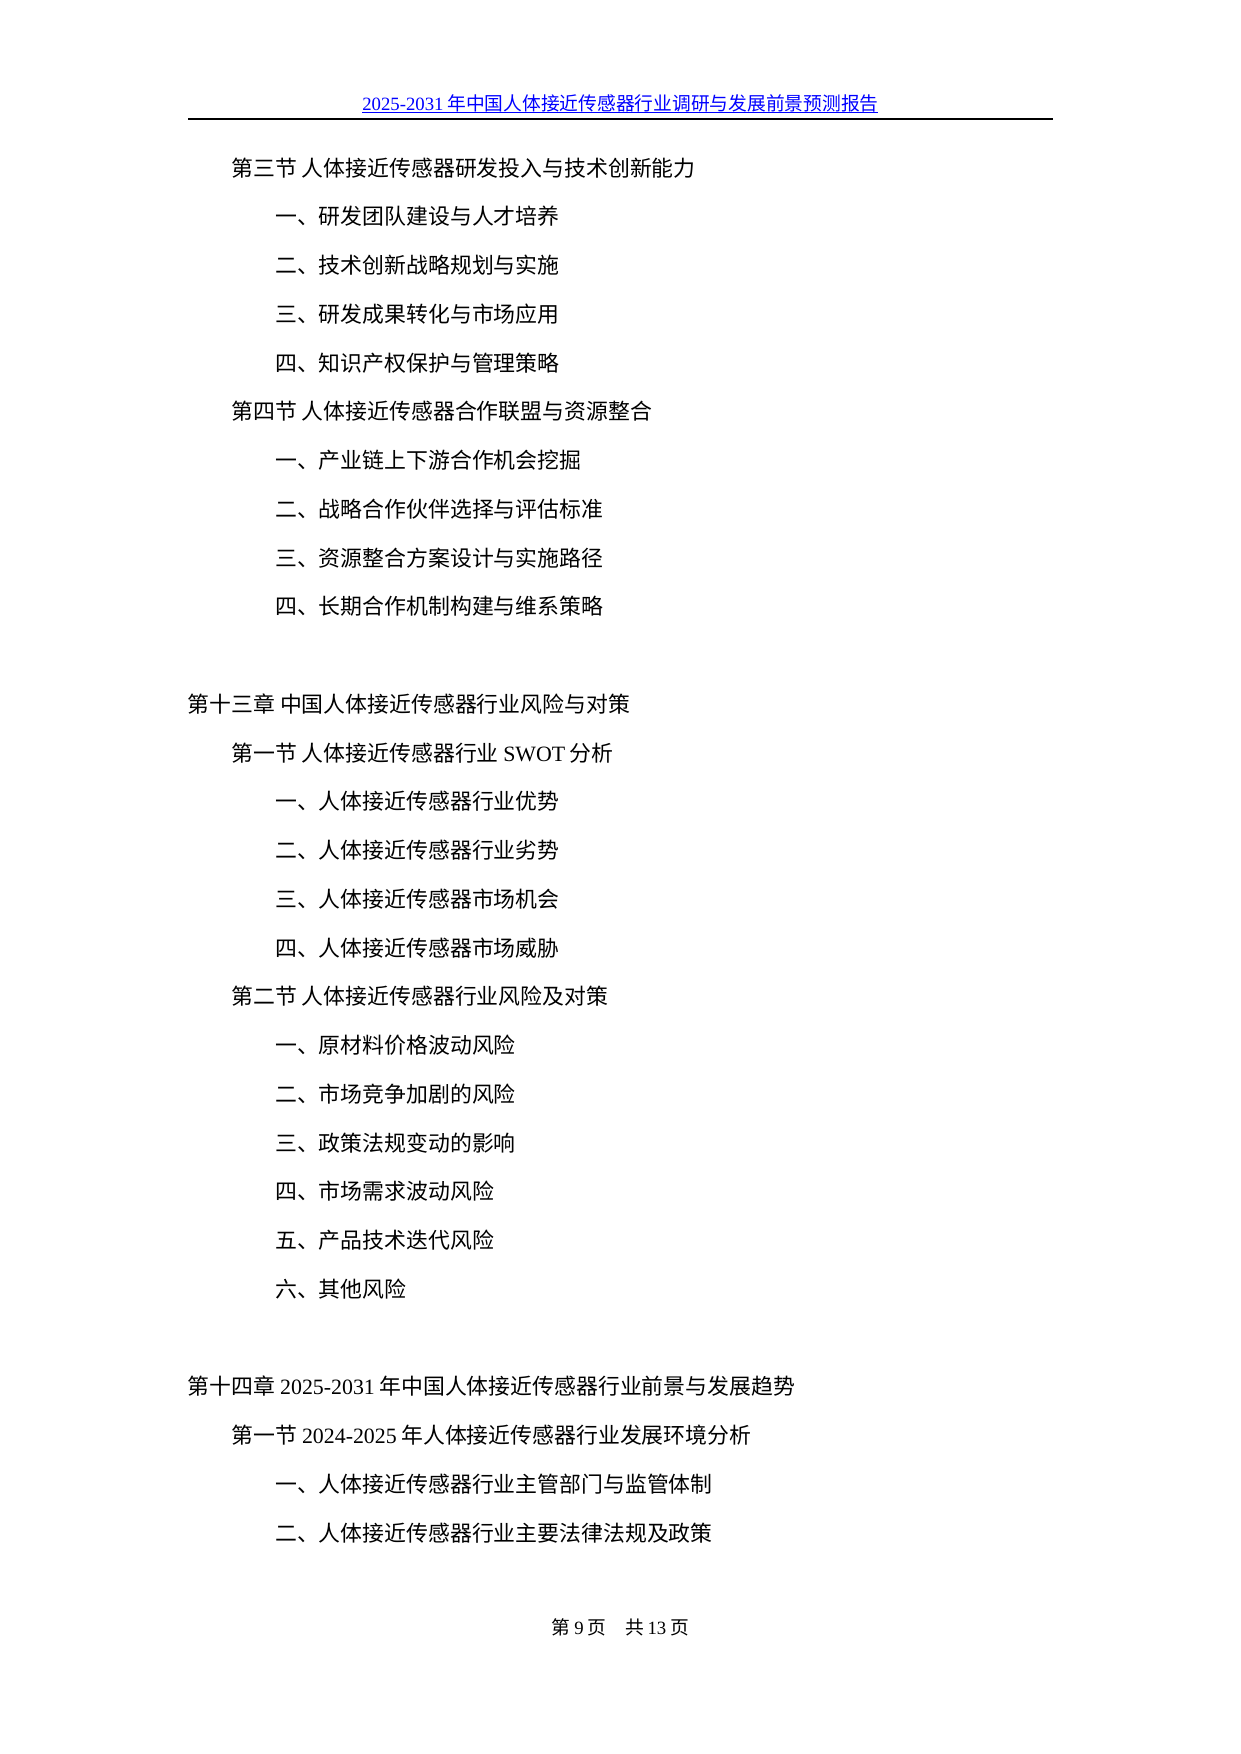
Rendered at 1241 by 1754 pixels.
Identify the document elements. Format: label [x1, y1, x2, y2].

text [187, 150, 1053, 1548]
